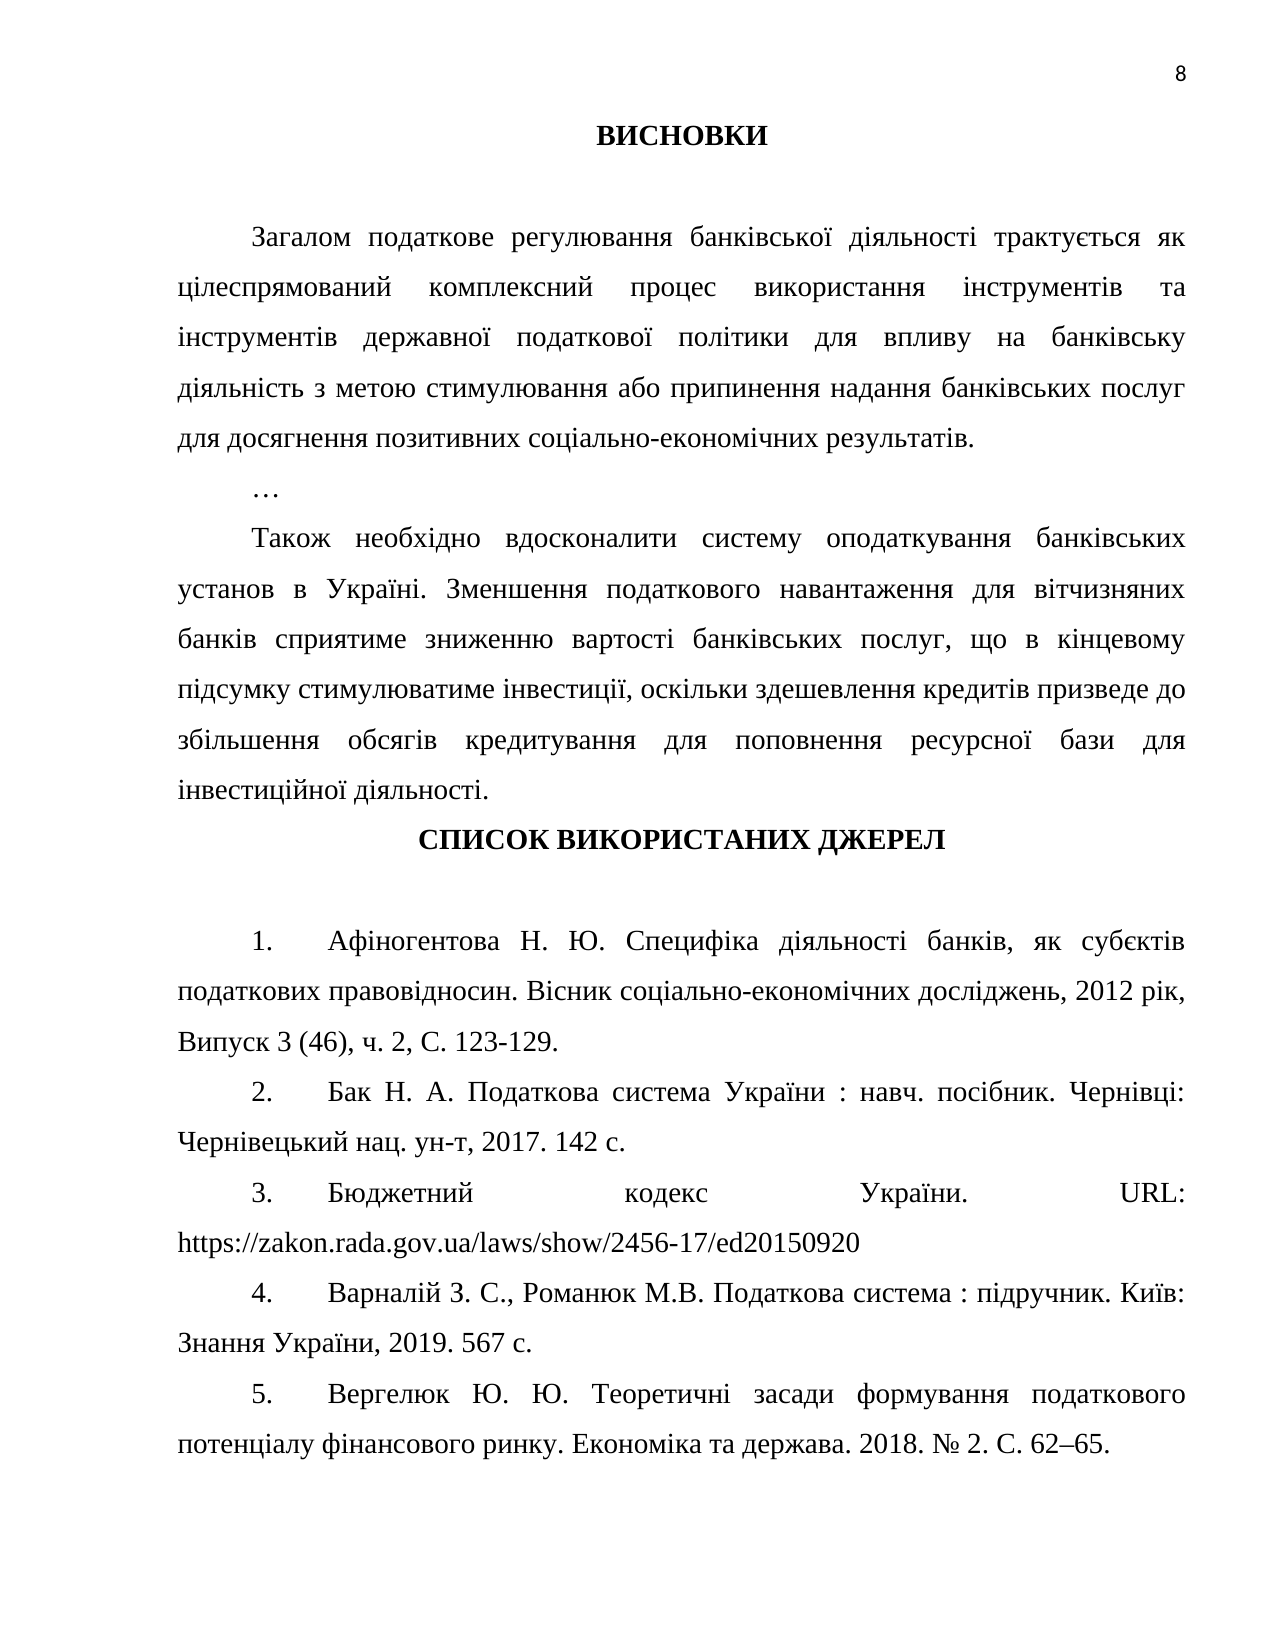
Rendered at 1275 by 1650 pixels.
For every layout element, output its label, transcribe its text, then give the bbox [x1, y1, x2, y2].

text Загалом податкове регулювання банківської діяльності трактується як цілеспрямований комплексний процес використання інструментів та інструментів державної податкової політики для впливу на банківську діяльність з метою стимулювання або припинення надання банківських послуг для досягнення позитивних соціально-економічних результатів. [177, 219, 1186, 453]
list Афіногентова Н. Ю. Специфіка діяльності банків, як субєктів податкових правовідносин. Вісник соціально-економічних досліджень, 2012 рік, Випуск 3 (46), ч. 2, С. 123-129. [177, 1007, 1186, 1057]
list Бак Н. А. Податкова система України : навч. посібник. Чернівці: Чернівецький нац. ун-т, 2017. 142 с. [177, 1074, 1186, 1158]
text … [177, 470, 1186, 504]
list Бюджетний кодекс України. URL: https://zаkоn.rаdа.gоv.uа/lаws/shоw/2456-17/еd20150920 [177, 1175, 1186, 1258]
subtitle ВИСНОВКИ [177, 118, 1186, 152]
list Варналій З. С., Романюк М.В. Податкова система : підручник. Київ: Знання України, 2019. 567 с. [177, 1275, 1186, 1359]
subtitle СПИСОК ВИКОРИСТАНИХ ДЖЕРЕЛ [177, 822, 1186, 856]
list Афіногентова Н. Ю. Специфіка діяльності банків, як субєктів податкових правовідносин. Вісник соціально-економічних досліджень, 2012 рік, Випуск 3 (46), ч. 2, С. 123-129. [177, 923, 1186, 974]
text Також необхідно вдосконалити систему оподаткування банківських установ в Україні. Зменшення податкового навантаження для вітчизняних банків сприятиме зниженню вартості банківських послуг, що в кінцевому підсумку стимулюватиме інвестиції, оскільки здешевлення кредитів призведе до збільшення обсягів кредитування для поповнення ресурсної бази для інвестиційної діяльності. [177, 521, 1186, 806]
list Вергелюк Ю. Ю. Теоретичні засади формування податкового потенціалу фінансового ринку. Економіка та держава. 2018. № 2. С. 62–65. [177, 1376, 1186, 1460]
